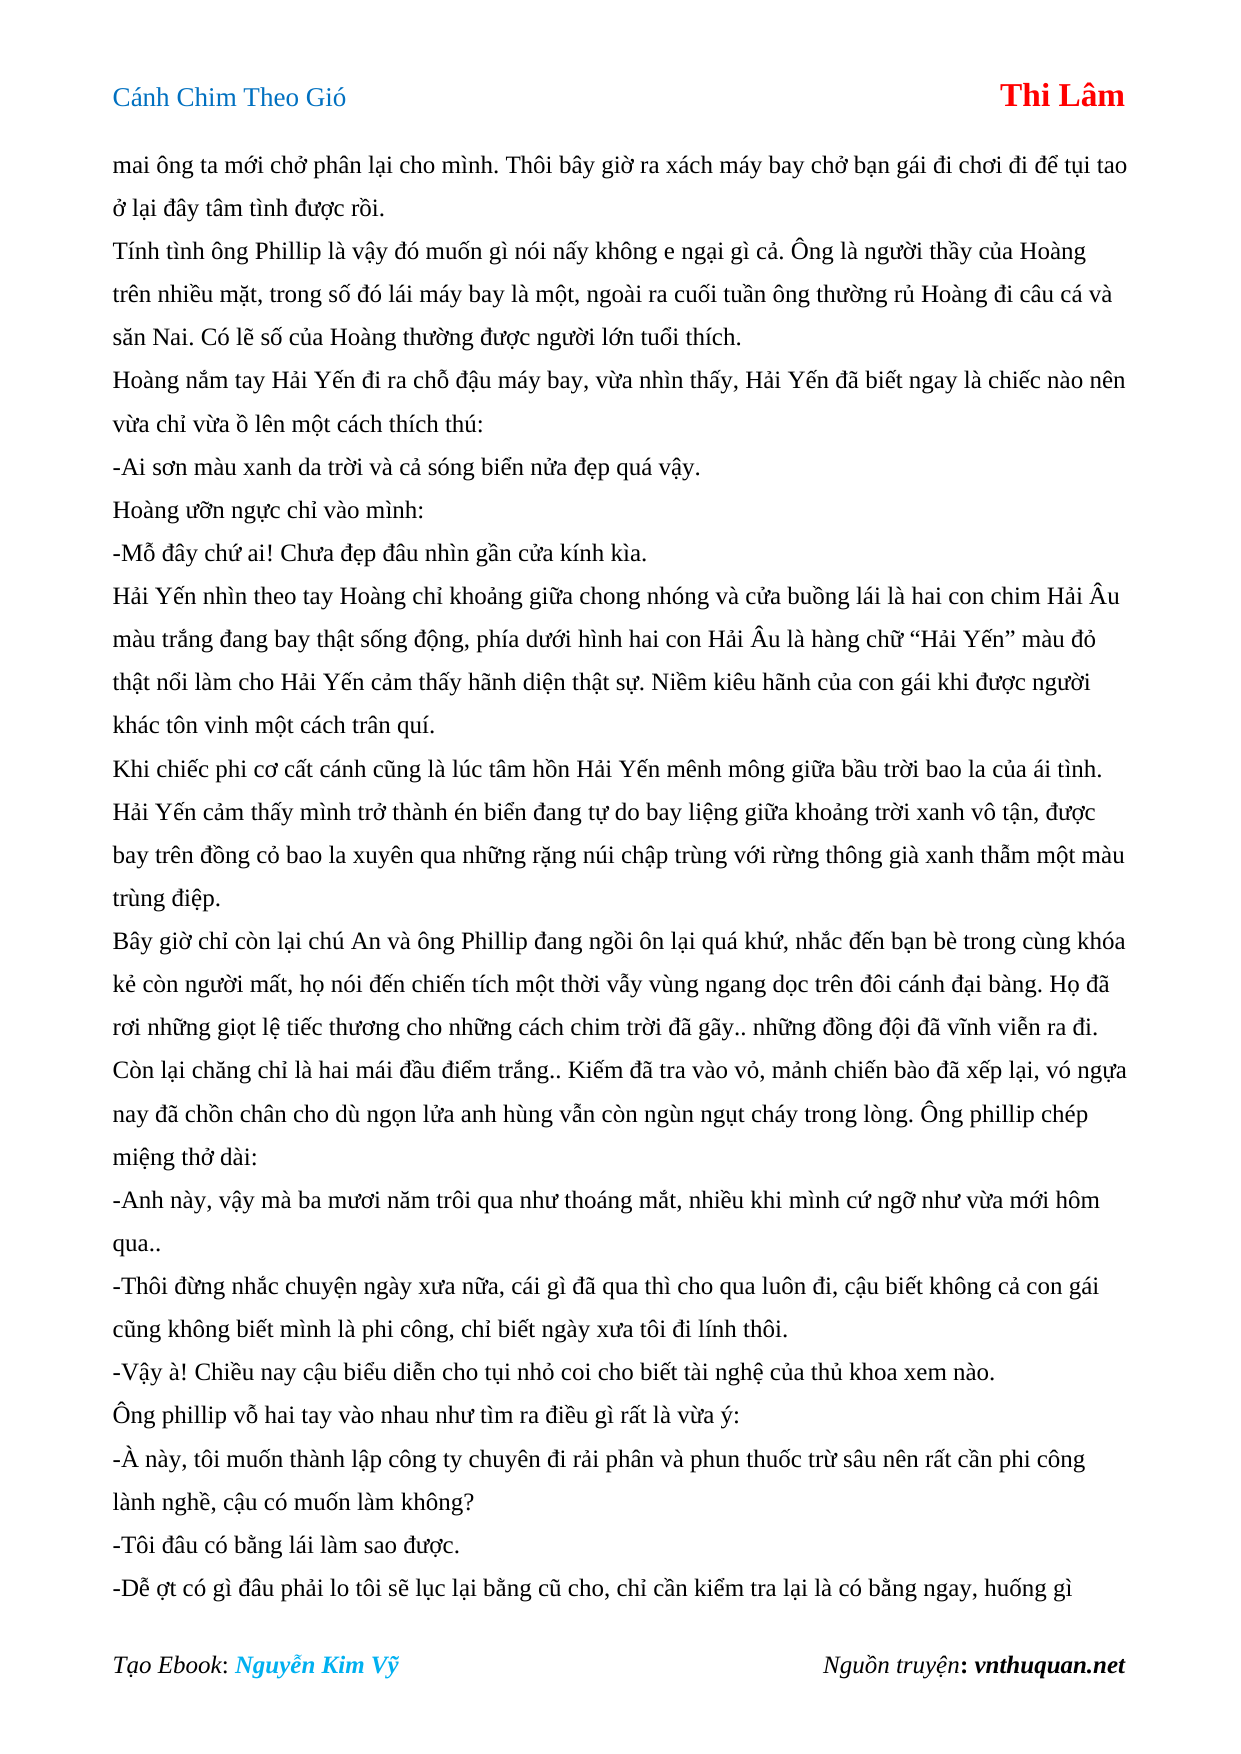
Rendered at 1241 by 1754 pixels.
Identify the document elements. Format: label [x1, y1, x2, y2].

text [112, 150, 1128, 1602]
